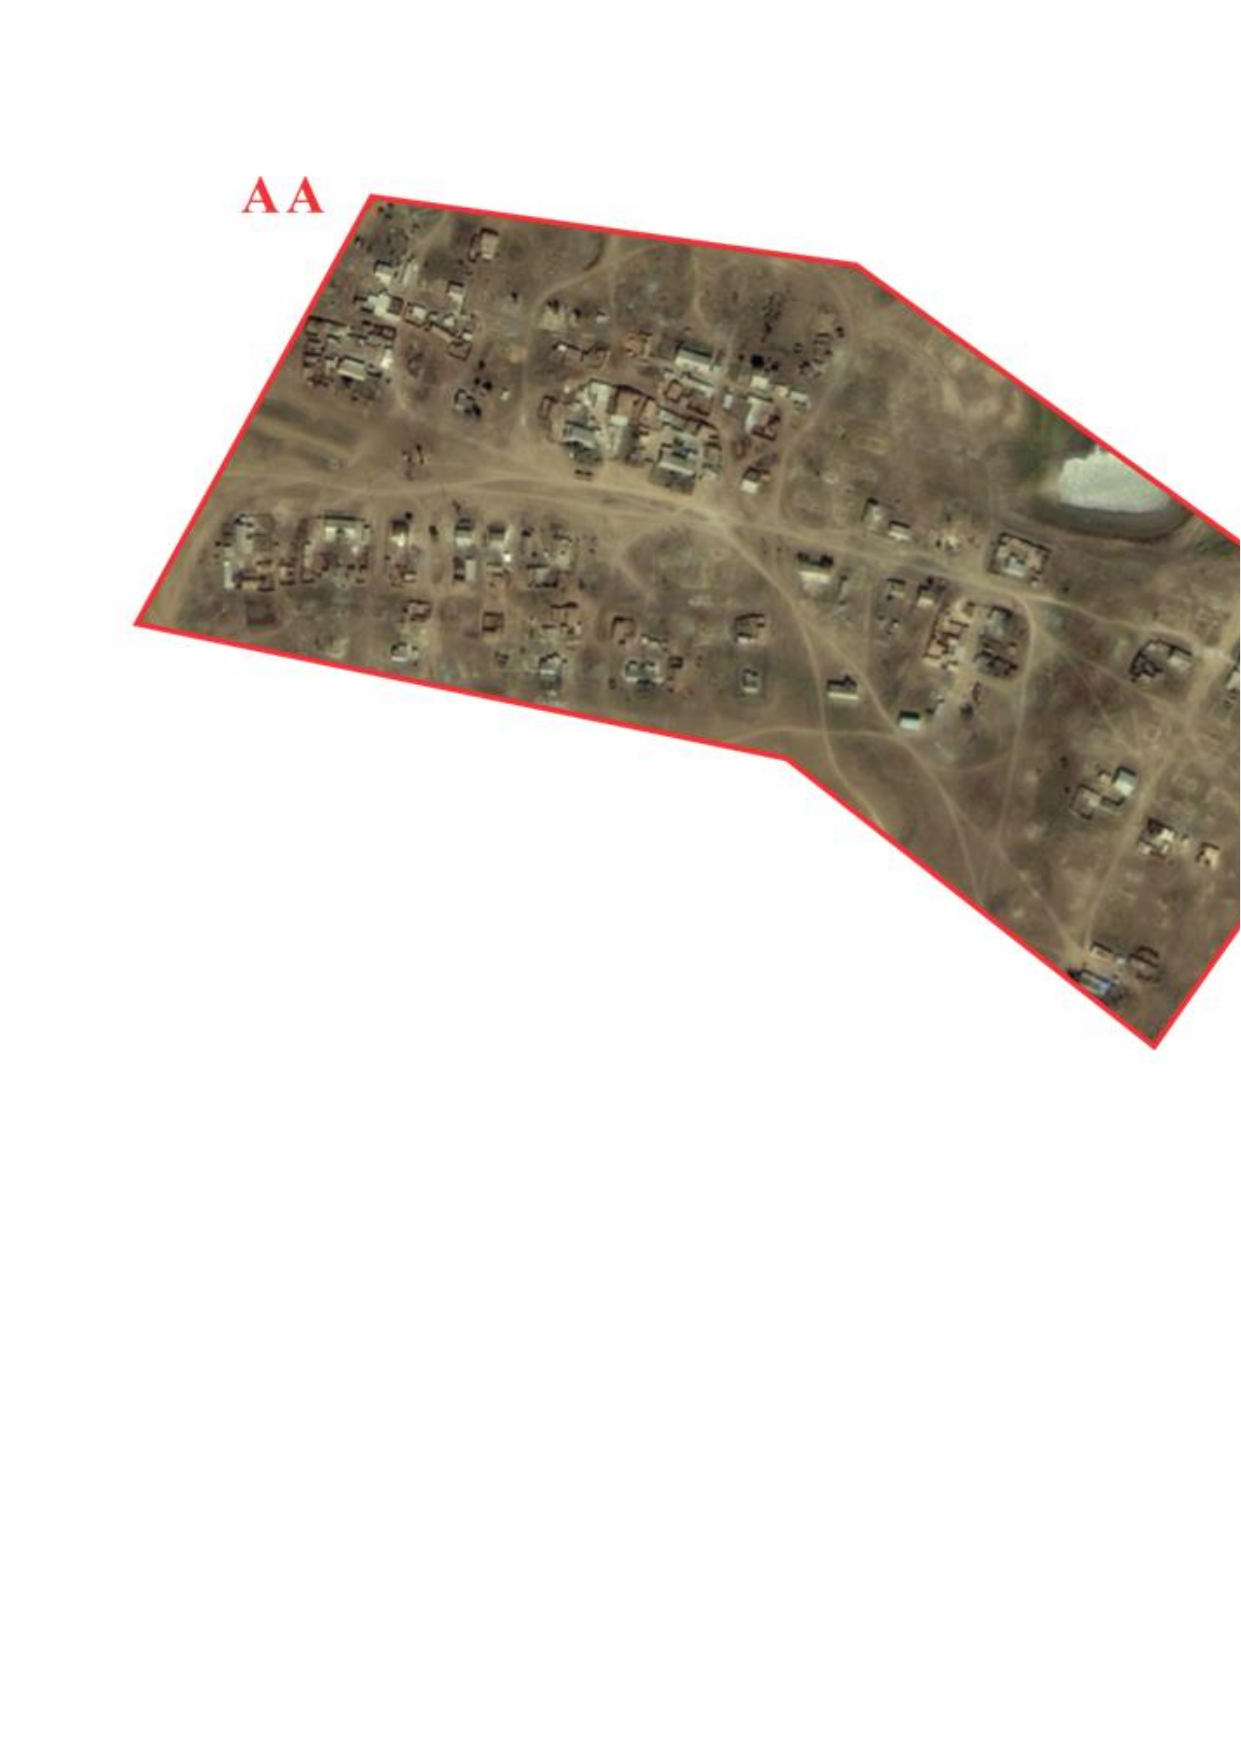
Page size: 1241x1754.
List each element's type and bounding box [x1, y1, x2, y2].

picture [112, 150, 1241, 1063]
